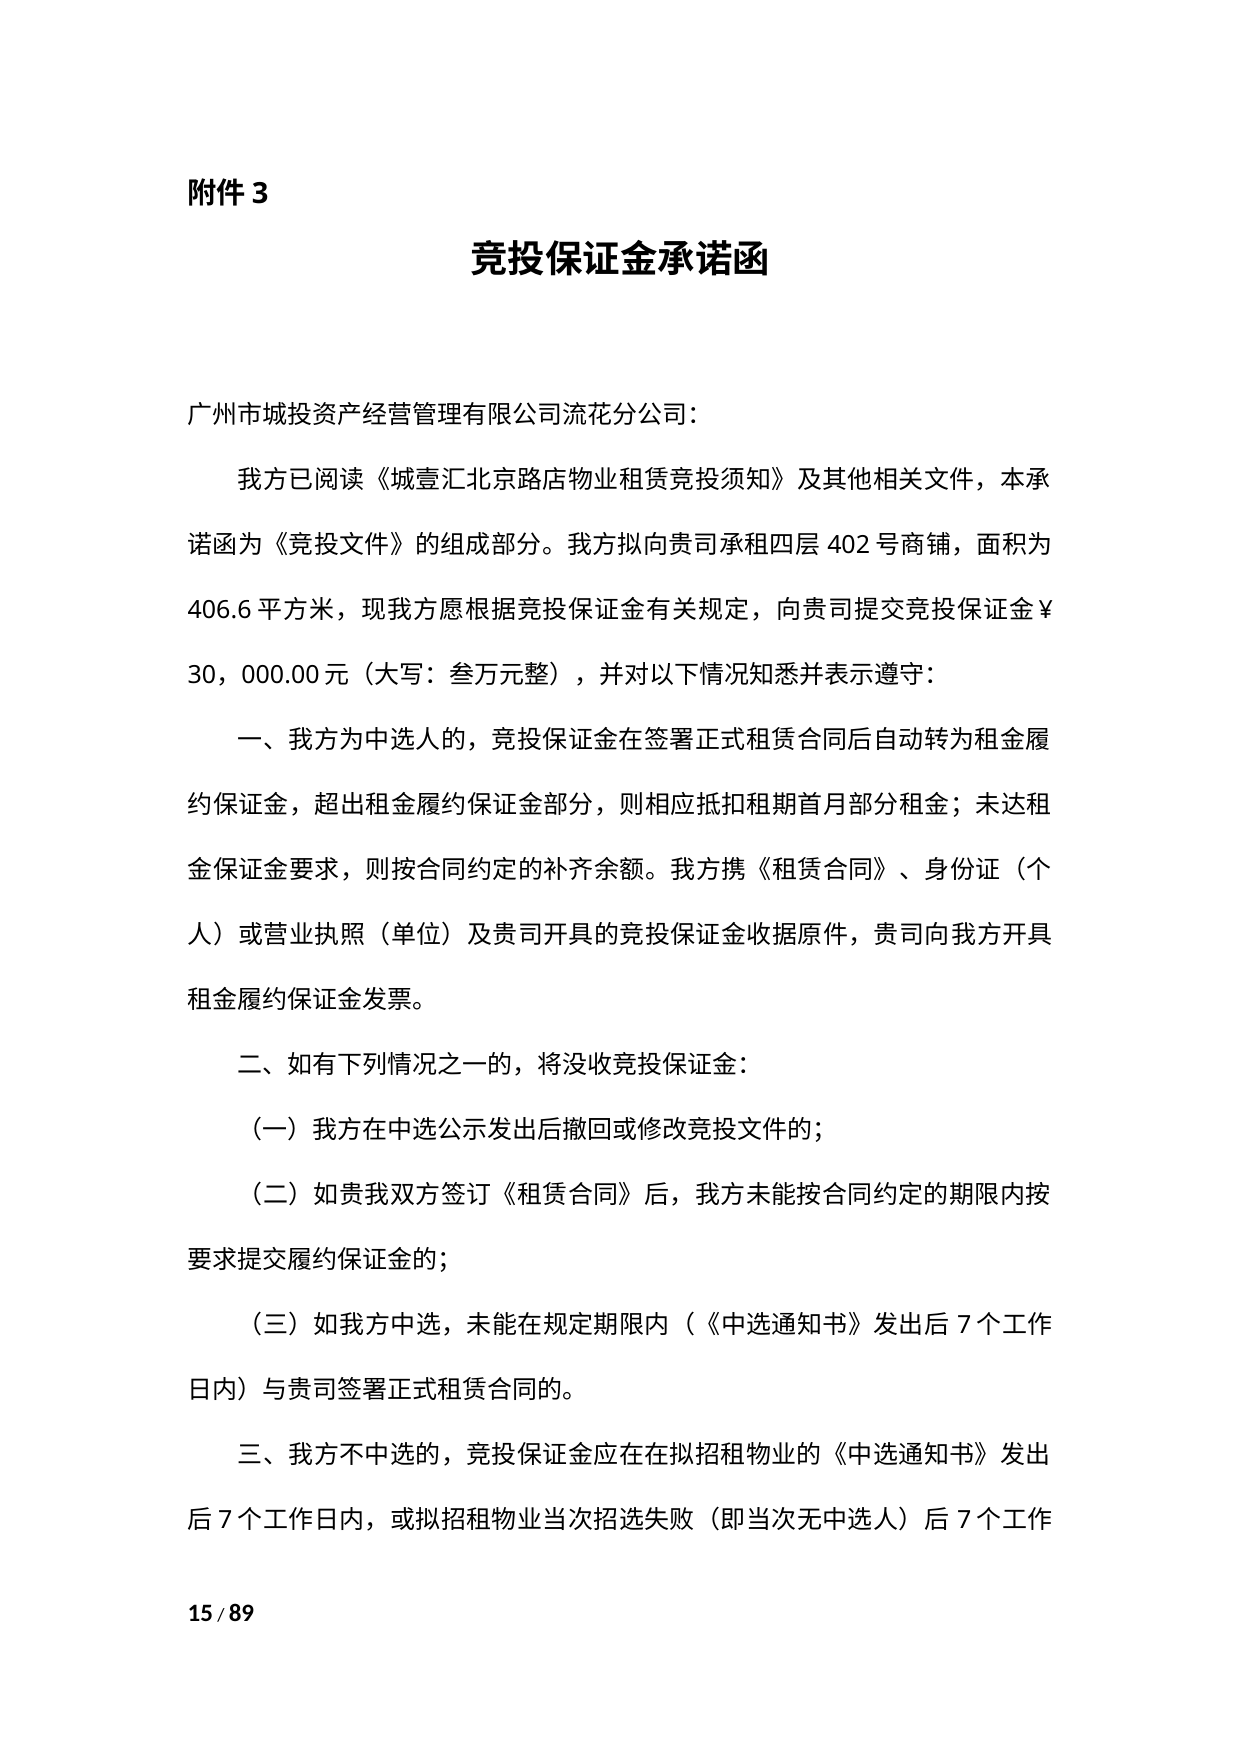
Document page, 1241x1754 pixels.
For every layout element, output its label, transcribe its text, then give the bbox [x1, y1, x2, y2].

text 我方已阅读《城壹汇北京路店物业租赁竞投须知》及其他相关文件，本承诺函为《竞投文件》的组成部分。我方拟向贵司承租四层402号商铺，面积为406.6平方米，现我方愿根据竞投保证金有关规定，向贵司提交竞投保证金¥ 30，000.00元（大写：叁万元整），并对以下情况知悉并表示遵守： [187, 446, 1053, 706]
text 一、我方为中选人的，竞投保证金在签署正式租赁合同后自动转为租金履约保证金，超出租金履约保证金部分，则相应抵扣租期首月部分租金；未达租金保证金要求，则按合同约定的补齐余额。我方携《租赁合同》、身份证（个人）或营业执照（单位）及贵司开具的竞投保证金收据原件，贵司向我方开具租金履约保证金发票。 [187, 706, 1053, 1031]
text （一）我方在中选公示发出后撤回或修改竞投文件的； [187, 1096, 1053, 1161]
text 二、如有下列情况之一的，将没收竞投保证金： [187, 1031, 1053, 1096]
text 附件3 [187, 158, 1053, 223]
text （二）如贵我双方签订《租赁合同》后，我方未能按合同约定的期限内按要求提交履约保证金的； [187, 1161, 1053, 1291]
text 广州市城投资产经营管理有限公司流花分公司： [187, 381, 1053, 446]
text （三）如我方中选，未能在规定期限内（《中选通知书》发出后7个工作日内）与贵司签署正式租赁合同的。 [187, 1291, 1053, 1421]
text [187, 1421, 1053, 1551]
text 竞投保证金承诺函 [187, 223, 1053, 288]
